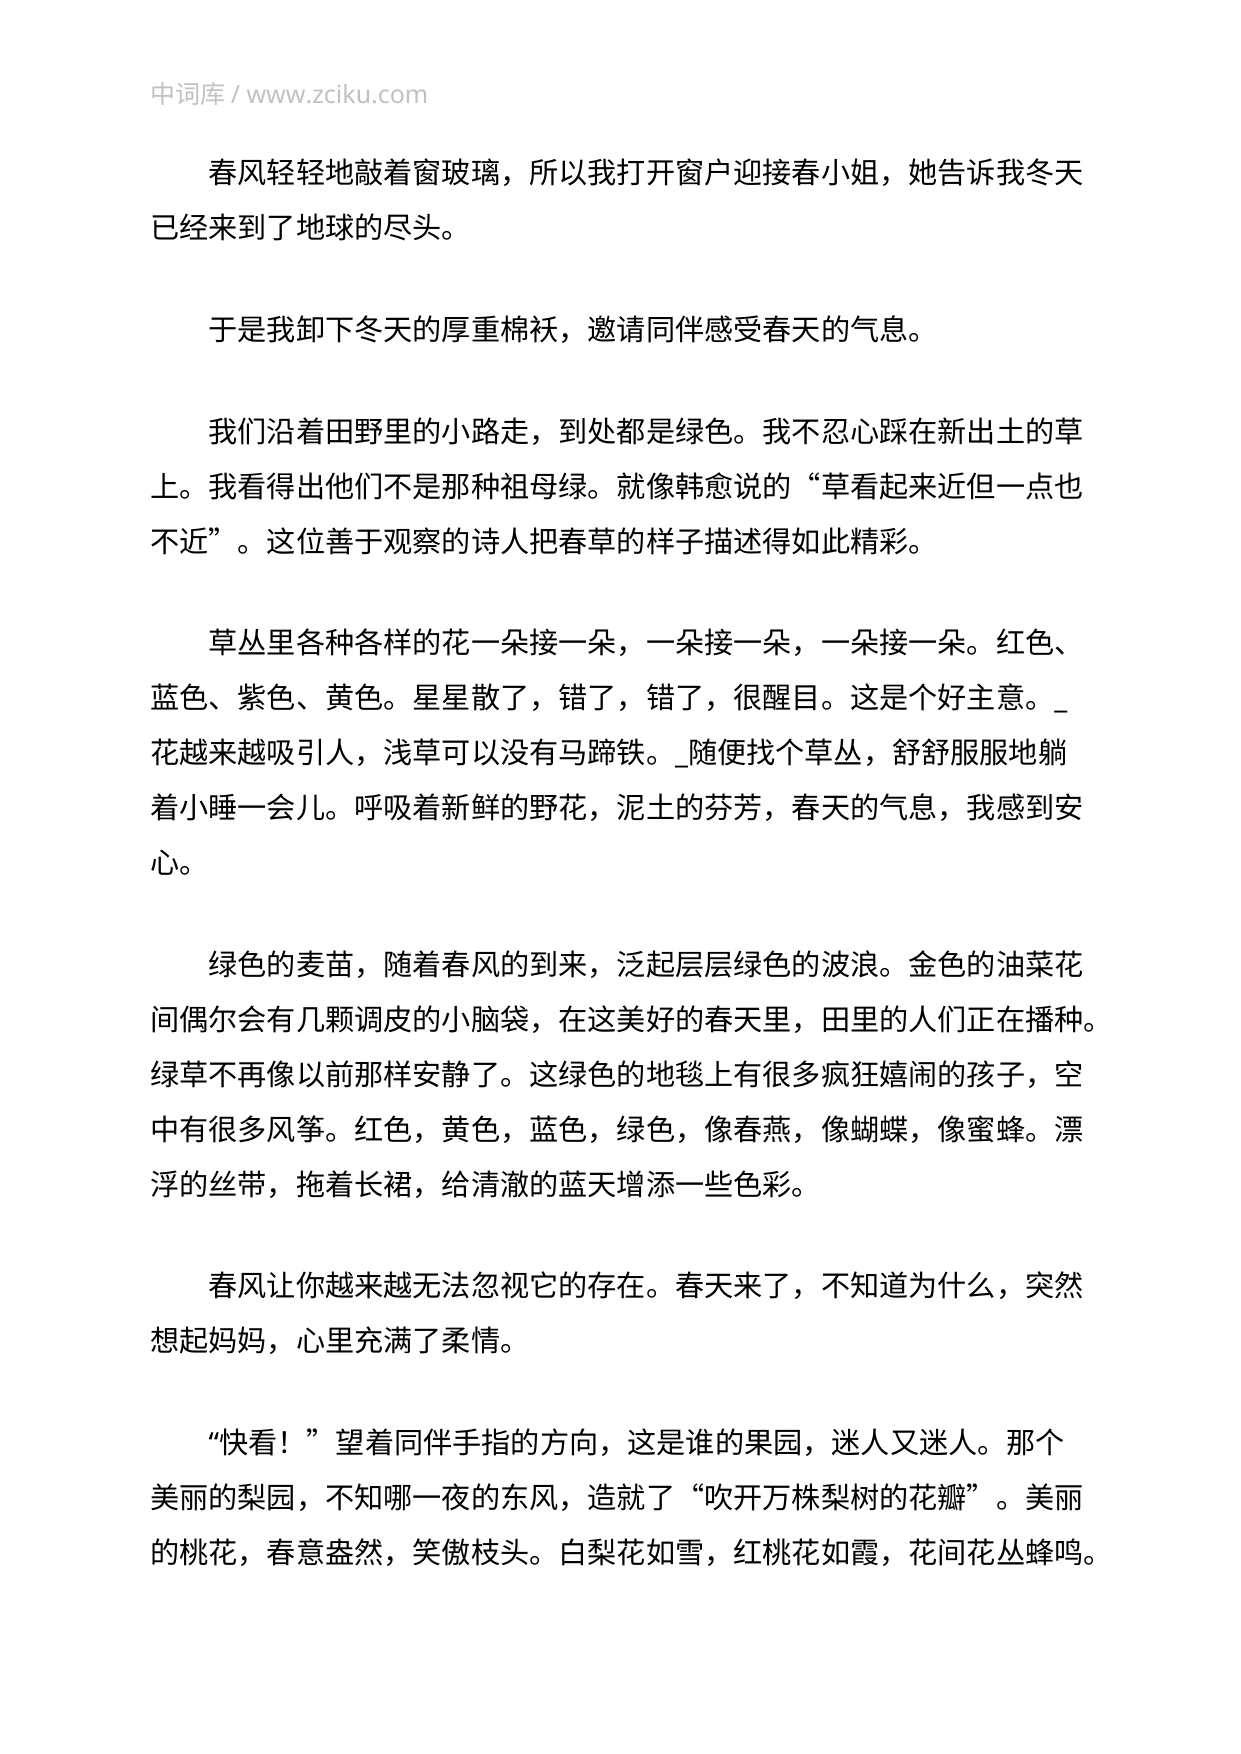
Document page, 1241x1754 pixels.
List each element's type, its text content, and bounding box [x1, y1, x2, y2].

text 我们沿着田野里的小路走，到处都是绿色。我不忍心踩在新出土的草上。我看得出他们不是那种祖母绿。就像韩愈说的“草看起来近但一点也不近”。这位善于观察的诗人把春草的样子描述得如此精彩。 [150, 408, 1090, 561]
text 草丛里各种各样的花一朵接一朵，一朵接一朵，一朵接一朵。红色、蓝色、紫色、黄色。星星散了，错了，错了，很醒目。这是个好主意。_花越来越吸引人，浅草可以没有马蹄铁。_随便找个草丛，舒舒服服地躺着小睡一会儿。呼吸着新鲜的野花，泥土的芬芳，春天的气息，我感到安心。 [150, 620, 1090, 882]
text 春风轻轻地敲着窗玻璃，所以我打开窗户迎接春小姐，她告诉我冬天已经来到了地球的尽头。 [150, 150, 1090, 247]
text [150, 1419, 1090, 1572]
text 春风让你越来越无法忽视它的存在。春天来了，不知道为什么，突然想起妈妈，心里充满了柔情。 [150, 1263, 1090, 1360]
text 绿色的麦苗，随着春风的到来，泛起层层绿色的波浪。金色的油菜花间偶尔会有几颗调皮的小脑袋，在这美好的春天里，田里的人们正在播种。绿草不再像以前那样安静了。这绿色的地毯上有很多疯狂嬉闹的孩子，空中有很多风筝。红色，黄色，蓝色，绿色，像春燕，像蝴蝶，像蜜蜂。漂浮的丝带，拖着长裙，给清澈的蓝天增添一些色彩。 [150, 942, 1090, 1203]
text 于是我卸下冬天的厚重棉袄，邀请同伴感受春天的气息。 [150, 307, 1090, 349]
